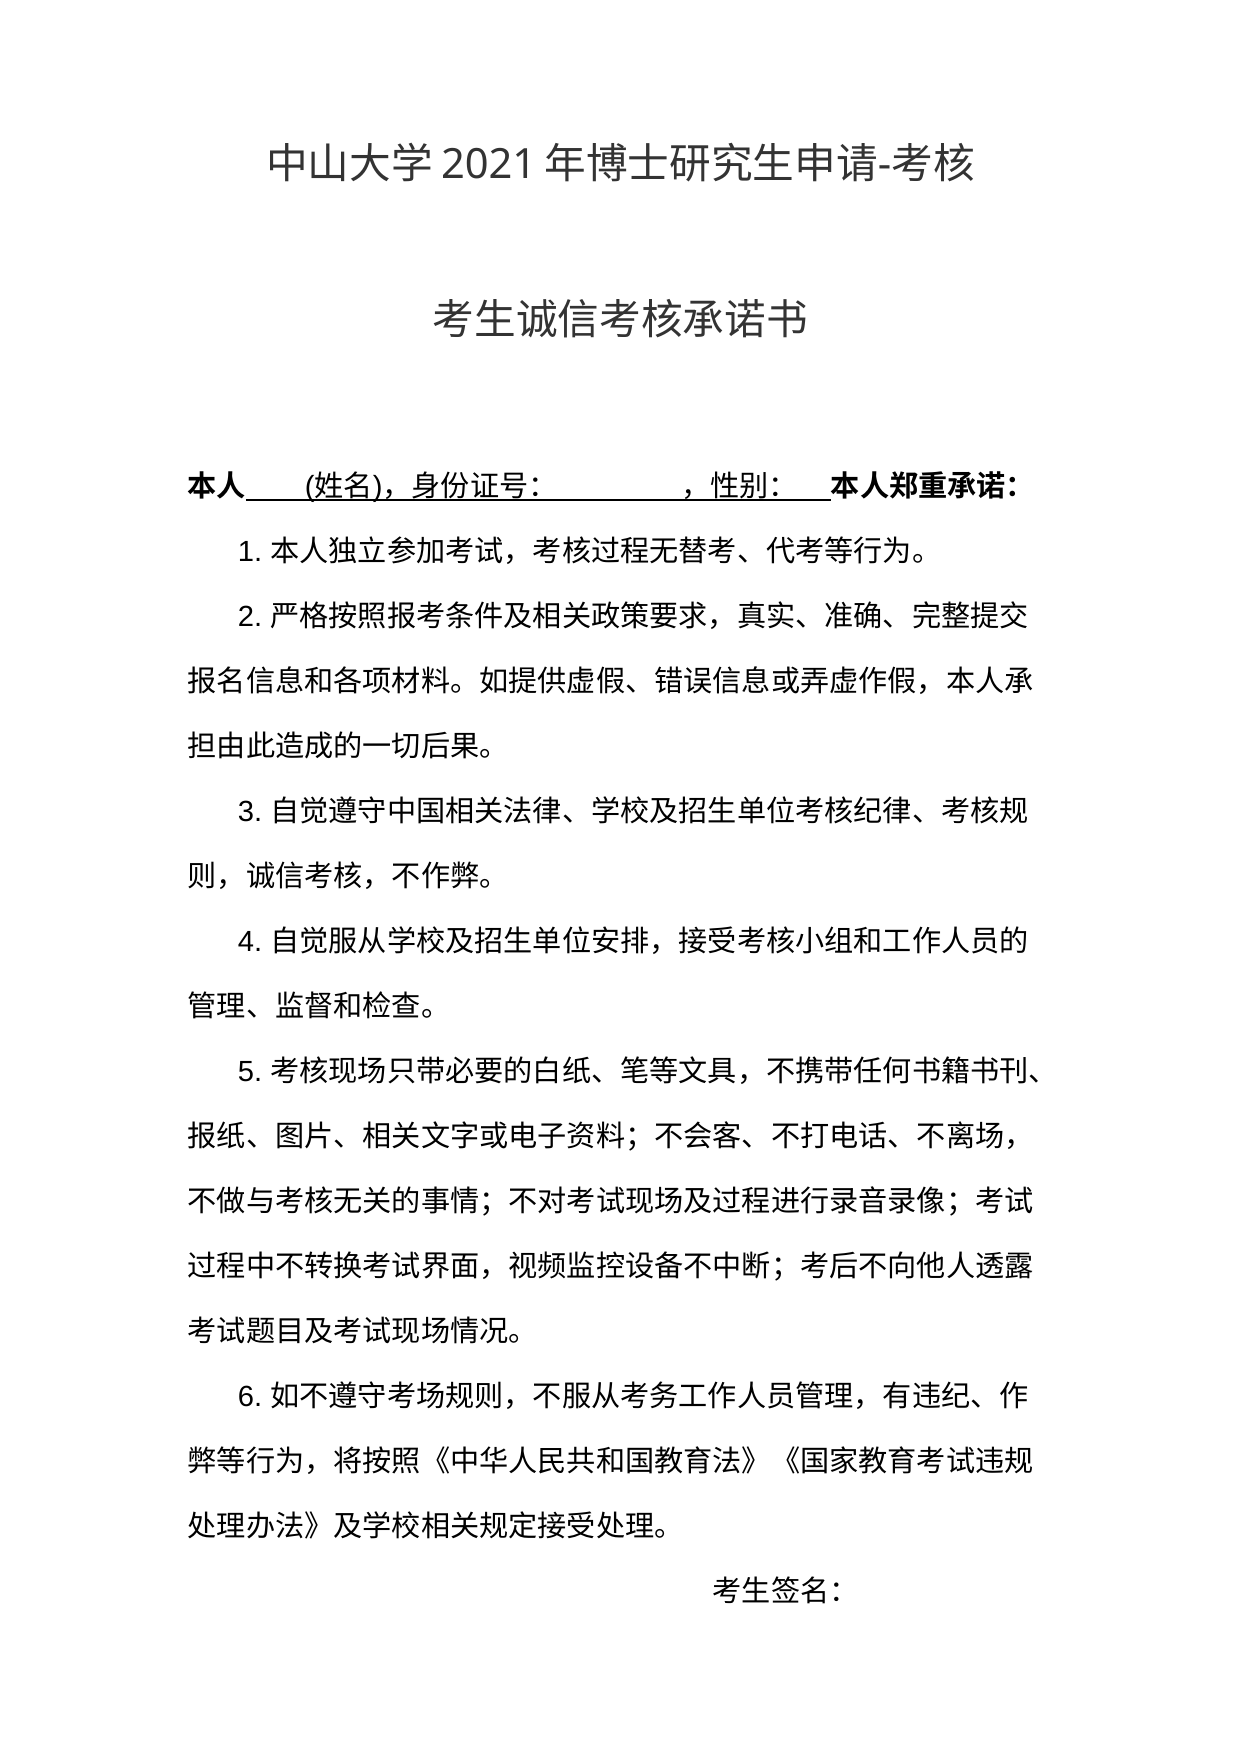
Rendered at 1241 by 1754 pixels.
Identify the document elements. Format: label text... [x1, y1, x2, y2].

text 5. 考核现场只带必要的白纸、笔等文具，不携带任何书籍书刊、报纸、图片、相关文字或电子资料；不会客、不打电话、不离场，不做与考核无关的事情；不对考试现场及过程进行录音录像；考试过程中不转换考试界面，视频监控设备不中断；考后不向他人透露考试题目及考试现场情况。 [187, 1037, 1053, 1362]
text 3. 自觉遵守中国相关法律、学校及招生单位考核纪律、考核规则，诚信考核，不作弊。 [187, 777, 1053, 907]
text 本人 (姓名)，身份证号： ，性别： 本人郑重承诺： [187, 452, 1053, 517]
text 考生诚信考核承诺书 [187, 284, 1053, 349]
text 中山大学2021年博士研究生申请-考核 [187, 128, 1053, 193]
text 2. 严格按照报考条件及相关政策要求，真实、准确、完整提交报名信息和各项材料。如提供虚假、错误信息或弄虚作假，本人承担由此造成的一切后果。 [187, 582, 1053, 777]
text 考生签名： [187, 1557, 1053, 1622]
text 1. 本人独立参加考试，考核过程无替考、代考等行为。 [187, 517, 1053, 582]
text 4. 自觉服从学校及招生单位安排，接受考核小组和工作人员的管理、监督和检查。 [187, 907, 1053, 1037]
text 6. 如不遵守考场规则，不服从考务工作人员管理，有违纪、作弊等行为，将按照《中华人民共和国教育法》《国家教育考试违规处理办法》及学校相关规定接受处理。 [187, 1362, 1053, 1557]
